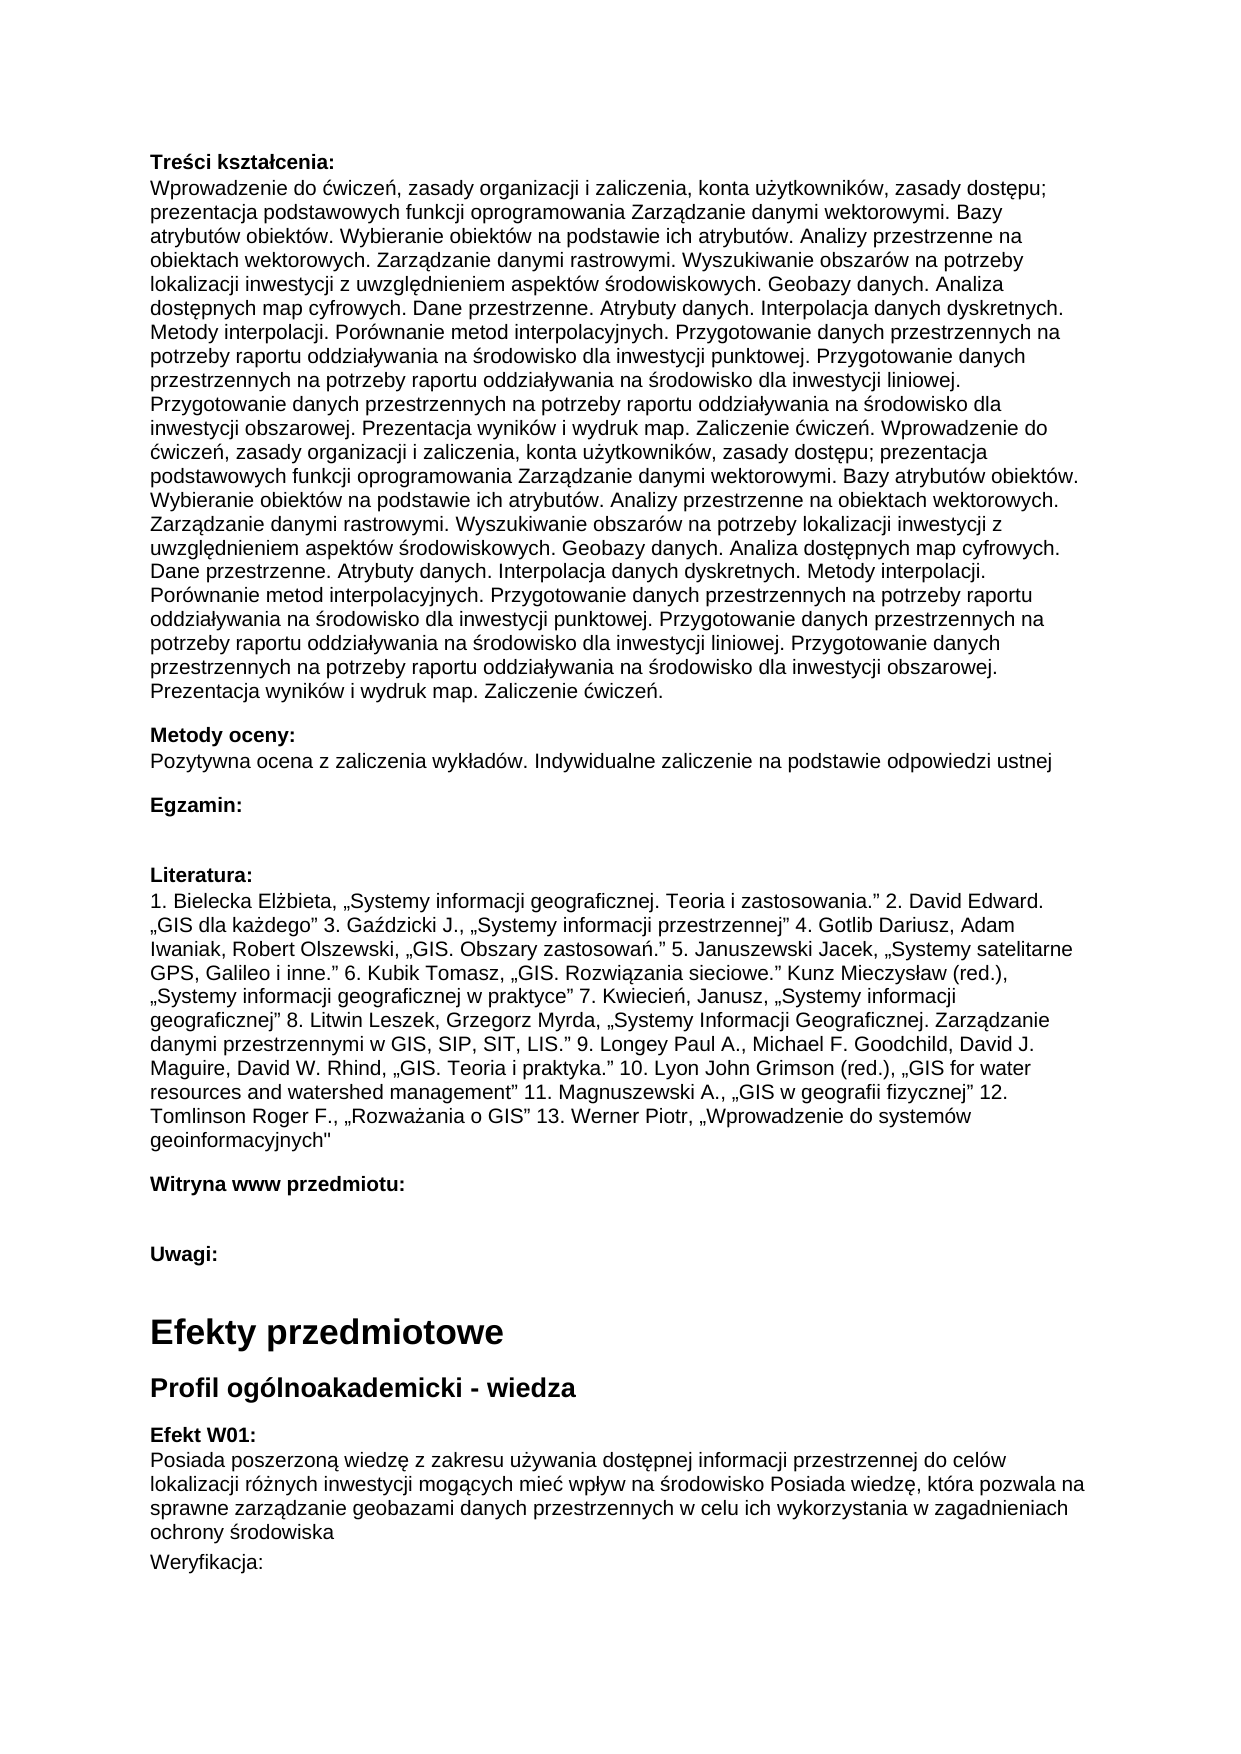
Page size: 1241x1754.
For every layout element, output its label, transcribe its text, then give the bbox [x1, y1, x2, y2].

text Metody oceny: [150, 723, 1090, 747]
text Witryna www przedmiotu: [150, 1172, 1090, 1196]
text Literatura: [150, 862, 1090, 886]
subtitle Profil ogólnoakademicki - wiedza [150, 1372, 1090, 1403]
text Posiada poszerzoną wiedzę z zakresu używania dostępnej informacji przestrzennej do celów lokalizacji różnych inwestycji mogących mieć wpływ na środowisko Posiada wiedzę, która pozwala na sprawne zarządzanie geobazami danych przestrzennych w celu ich wykorzystania w zagadnieniach ochrony środowiska [150, 1448, 1090, 1544]
text Efekt W01: [150, 1423, 1090, 1447]
text Egzamin: [150, 793, 1090, 817]
text Pozytywna ocena z zaliczenia wykładów. Indywidualne zaliczenie na podstawie odpowiedzi ustnej [150, 749, 1090, 773]
text 1. Bielecka Elżbieta, „Systemy informacji geograficznej. Teoria i zastosowania.” 2. David Edward. „GIS dla każdego” 3. Gaździcki J., „Systemy informacji przestrzennej” 4. Gotlib Dariusz, Adam Iwaniak, Robert Olszewski, „GIS. Obszary zastosowań.” 5. Januszewski Jacek, „Systemy satelitarne GPS, Galileo i inne.” 6. Kubik Tomasz, „GIS. Rozwiązania sieciowe.” Kunz Mieczysław (red.), „Systemy informacji geograficznej w praktyce” 7. Kwiecień, Janusz, „Systemy informacji geograficznej” 8. Litwin Leszek, Grzegorz Myrda, „Systemy Informacji Geograficznej. Zarządzanie danymi przestrzennymi w GIS, SIP, SIT, LIS.” 9. Longey Paul A., Michael F. Goodchild, David J. Maguire, David W. Rhind, „GIS. Teoria i praktyka.” 10. Lyon John Grimson (red.), „GIS for water resources and watershed management” 11. Magnuszewski A., „GIS w geografii fizycznej” 12. Tomlinson Roger F., „Rozważania o GIS” 13. Werner Piotr, „Wprowadzenie do systemów geoinformacyjnych" [150, 888, 1090, 1152]
text Weryfikacja: [150, 1550, 1090, 1574]
text Wprowadzenie do ćwiczeń, zasady organizacji i zaliczenia, konta użytkowników, zasady dostępu; prezentacja podstawowych funkcji oprogramowania Zarządzanie danymi wektorowymi. Bazy atrybutów obiektów. Wybieranie obiektów na podstawie ich atrybutów. Analizy przestrzenne na obiektach wektorowych. Zarządzanie danymi rastrowymi. Wyszukiwanie obszarów na potrzeby lokalizacji inwestycji z uwzględnieniem aspektów środowiskowych. Geobazy danych. Analiza dostępnych map cyfrowych. Dane przestrzenne. Atrybuty danych. Interpolacja danych dyskretnych. Metody interpolacji. Porównanie metod interpolacyjnych. Przygotowanie danych przestrzennych na potrzeby raportu oddziaływania na środowisko dla inwestycji punktowej. Przygotowanie danych przestrzennych na potrzeby raportu oddziaływania na środowisko dla inwestycji liniowej. Przygotowanie danych przestrzennych na potrzeby raportu oddziaływania na środowisko dla inwestycji obszarowej. Prezentacja wyników i wydruk map. Zaliczenie ćwiczeń. Wprowadzenie do ćwiczeń, zasady organizacji i zaliczenia, konta użytkowników, zasady dostępu; prezentacja podstawowych funkcji oprogramowania Zarządzanie danymi wektorowymi. Bazy atrybutów obiektów. Wybieranie obiektów na podstawie ich atrybutów. Analizy przestrzenne na obiektach wektorowych. Zarządzanie danymi rastrowymi. Wyszukiwanie obszarów na potrzeby lokalizacji inwestycji z uwzględnieniem aspektów środowiskowych. Geobazy danych. Analiza dostępnych map cyfrowych. Dane przestrzenne. Atrybuty danych. Interpolacja danych dyskretnych. Metody interpolacji. Porównanie metod interpolacyjnych. Przygotowanie danych przestrzennych na potrzeby raportu oddziaływania na środowisko dla inwestycji punktowej. Przygotowanie danych przestrzennych na potrzeby raportu oddziaływania na środowisko dla inwestycji liniowej. Przygotowanie danych przestrzennych na potrzeby raportu oddziaływania na środowisko dla inwestycji obszarowej. Prezentacja wyników i wydruk map. Zaliczenie ćwiczeń. [150, 176, 1090, 703]
text Treści kształcenia: [150, 150, 1090, 174]
subtitle Efekty przedmiotowe [150, 1311, 1090, 1352]
text Uwagi: [150, 1242, 1090, 1266]
